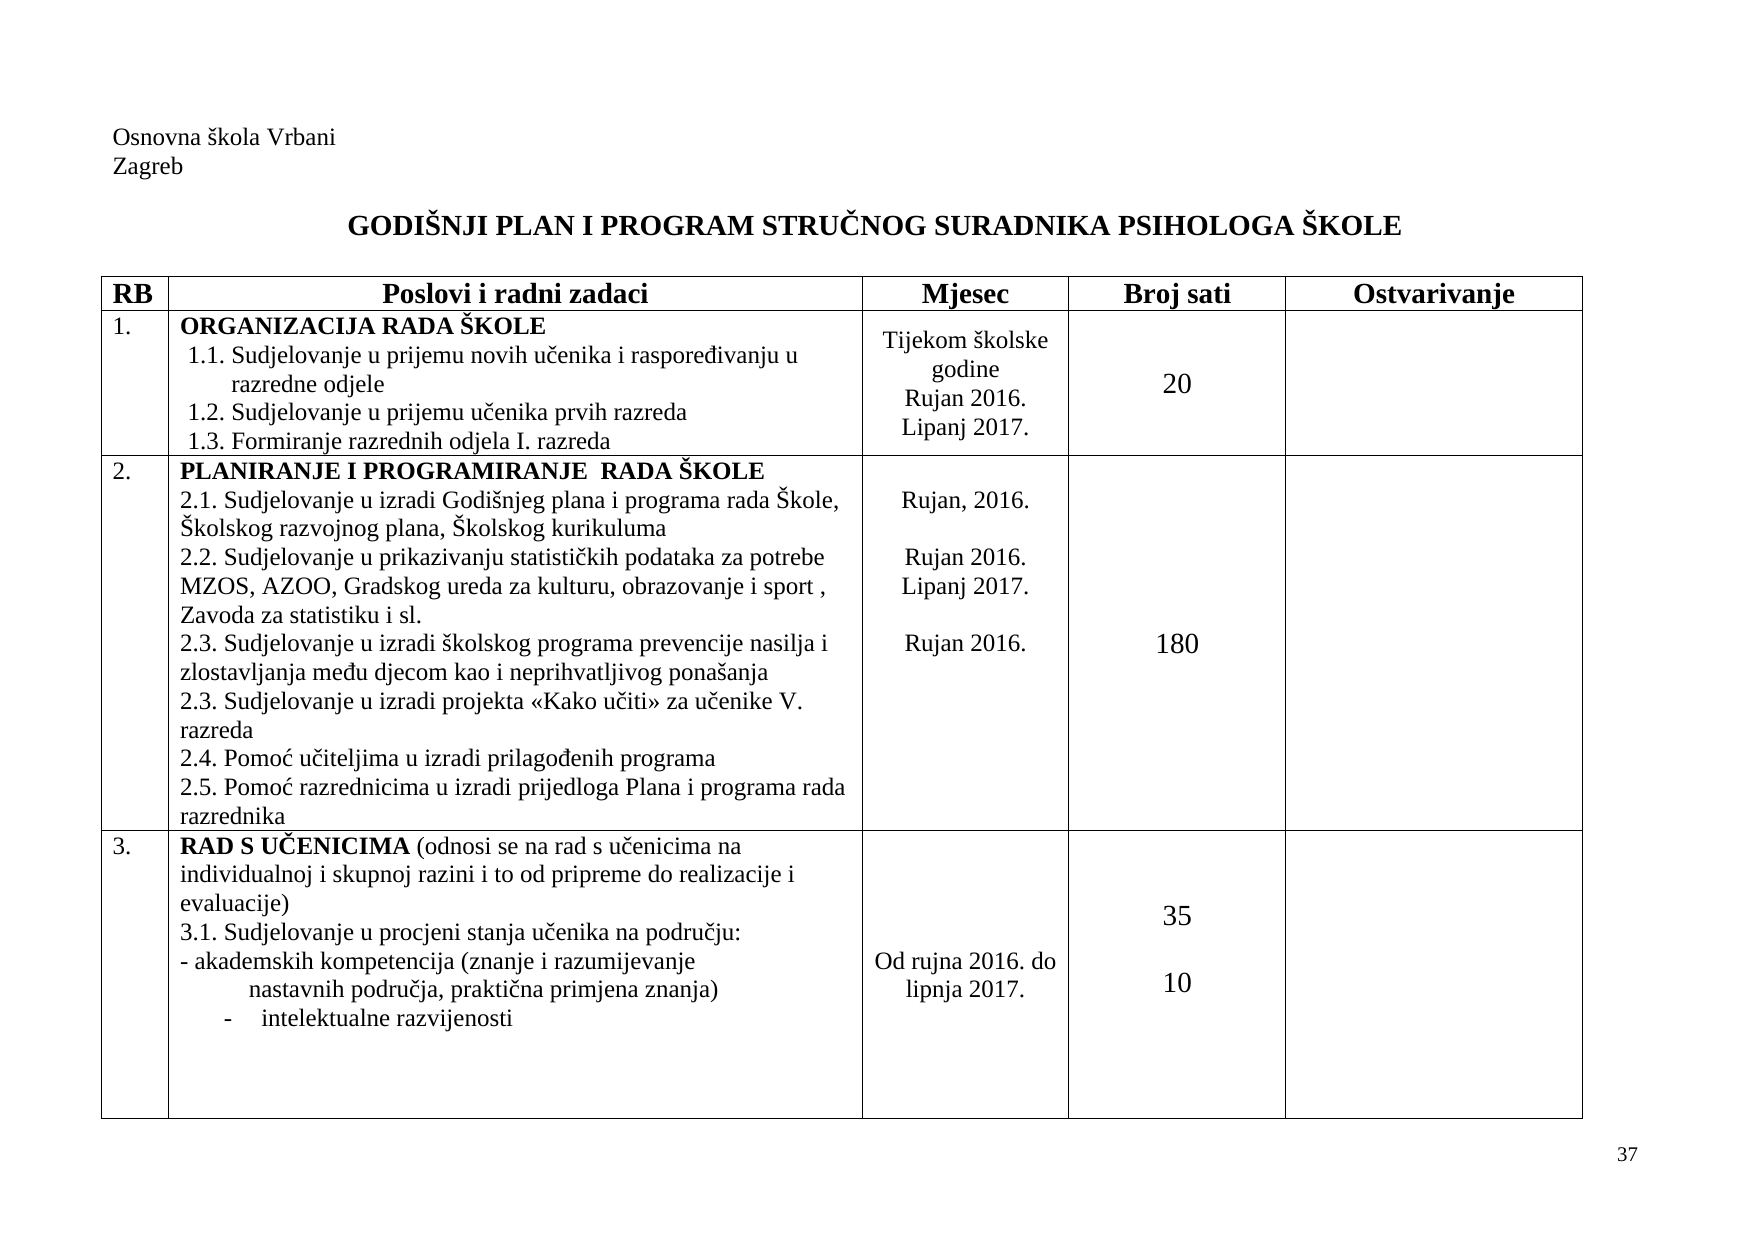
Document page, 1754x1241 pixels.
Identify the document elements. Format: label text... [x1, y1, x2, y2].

text GODIŠNJI I PROGRAM STRUČNOG SURADNIKA PSIHOLOGA ŠKOLE [112, 208, 1638, 242]
table_cell Rujan, 2016. Rujan 2016. Lipanj 2017. Rujan 2016. [863, 456, 1068, 830]
table_cell 3. [102, 831, 168, 1118]
table_cell Od rujna 2016. do lipnja 2017. [863, 831, 1068, 1118]
table_cell Tijekom školske godine Rujan 2016. Lipanj 2017. [863, 311, 1068, 455]
table_cell 2. [102, 456, 168, 830]
text Osnovna škola Vrbani [112, 122, 1638, 151]
table_cell 180 [1069, 456, 1285, 830]
table_header Broj sati [1069, 277, 1285, 310]
table_cell PLANIRANJE I PROGRAMIRANJE RADA ŠKOLE 2.1. Sudjelovanje u izradi Godišnjeg plana i programa rada Škole, Školskog razvojnog plana, Školskog kurikuluma 2.2. Sudjelovanje u prikazivanju statističkih podataka za potrebe MZOS, AZOO, Gradskog ureda za kulturu, obrazovanje i sport , Zavoda za statistiku i sl. 2.3. Sudjelovanje u izradi školskog programa prevencije nasilja i zlostavljanja među djecom kao i neprihvatljivog ponašanja 2.3. Sudjelovanje u izradi projekta «Kako učiti» za učenike V. razreda 2.4. Pomoć učiteljima u izradi prilagođenih programa 2.5. Pomoć razrednicima u izradi prijedloga Plana i programa rada razrednika [169, 456, 862, 830]
table_header Mjesec [863, 277, 1068, 310]
table_cell 20 [1069, 311, 1285, 455]
table_header RB [102, 277, 168, 310]
table_cell [1286, 311, 1582, 455]
table_cell RAD S UČCIMA (odnosi se na rad s učenicima na individualnoj i skupnoj razini i to od pripreme do realizacije i evaluacije) 3.1. Sudjelovanje u procjeni stanja učenika na području: - akademskih kompetencija (znanje i razumijevanje nastavnih područja, praktična primjena znanja) intelektualne razvijenosti [169, 831, 862, 1118]
table_cell 35 10 [1069, 831, 1285, 1118]
table_cell [1286, 456, 1582, 830]
table_cell ORGANIZACIJA ŠKOLE Sudjelovanje u prijemu novih učenika i raspoređivanju u razredne odjele Sudjelovanje u prijemu učenika prvih razreda Formiranje razrednih odjela I. razreda [169, 311, 862, 455]
table_cell [1286, 831, 1582, 1118]
table_header Poslovi i radni zadaci [169, 277, 862, 310]
text Zagreb [112, 151, 1638, 180]
table_cell 1. [102, 311, 168, 455]
table_header Ostvarivanje [1286, 277, 1582, 310]
